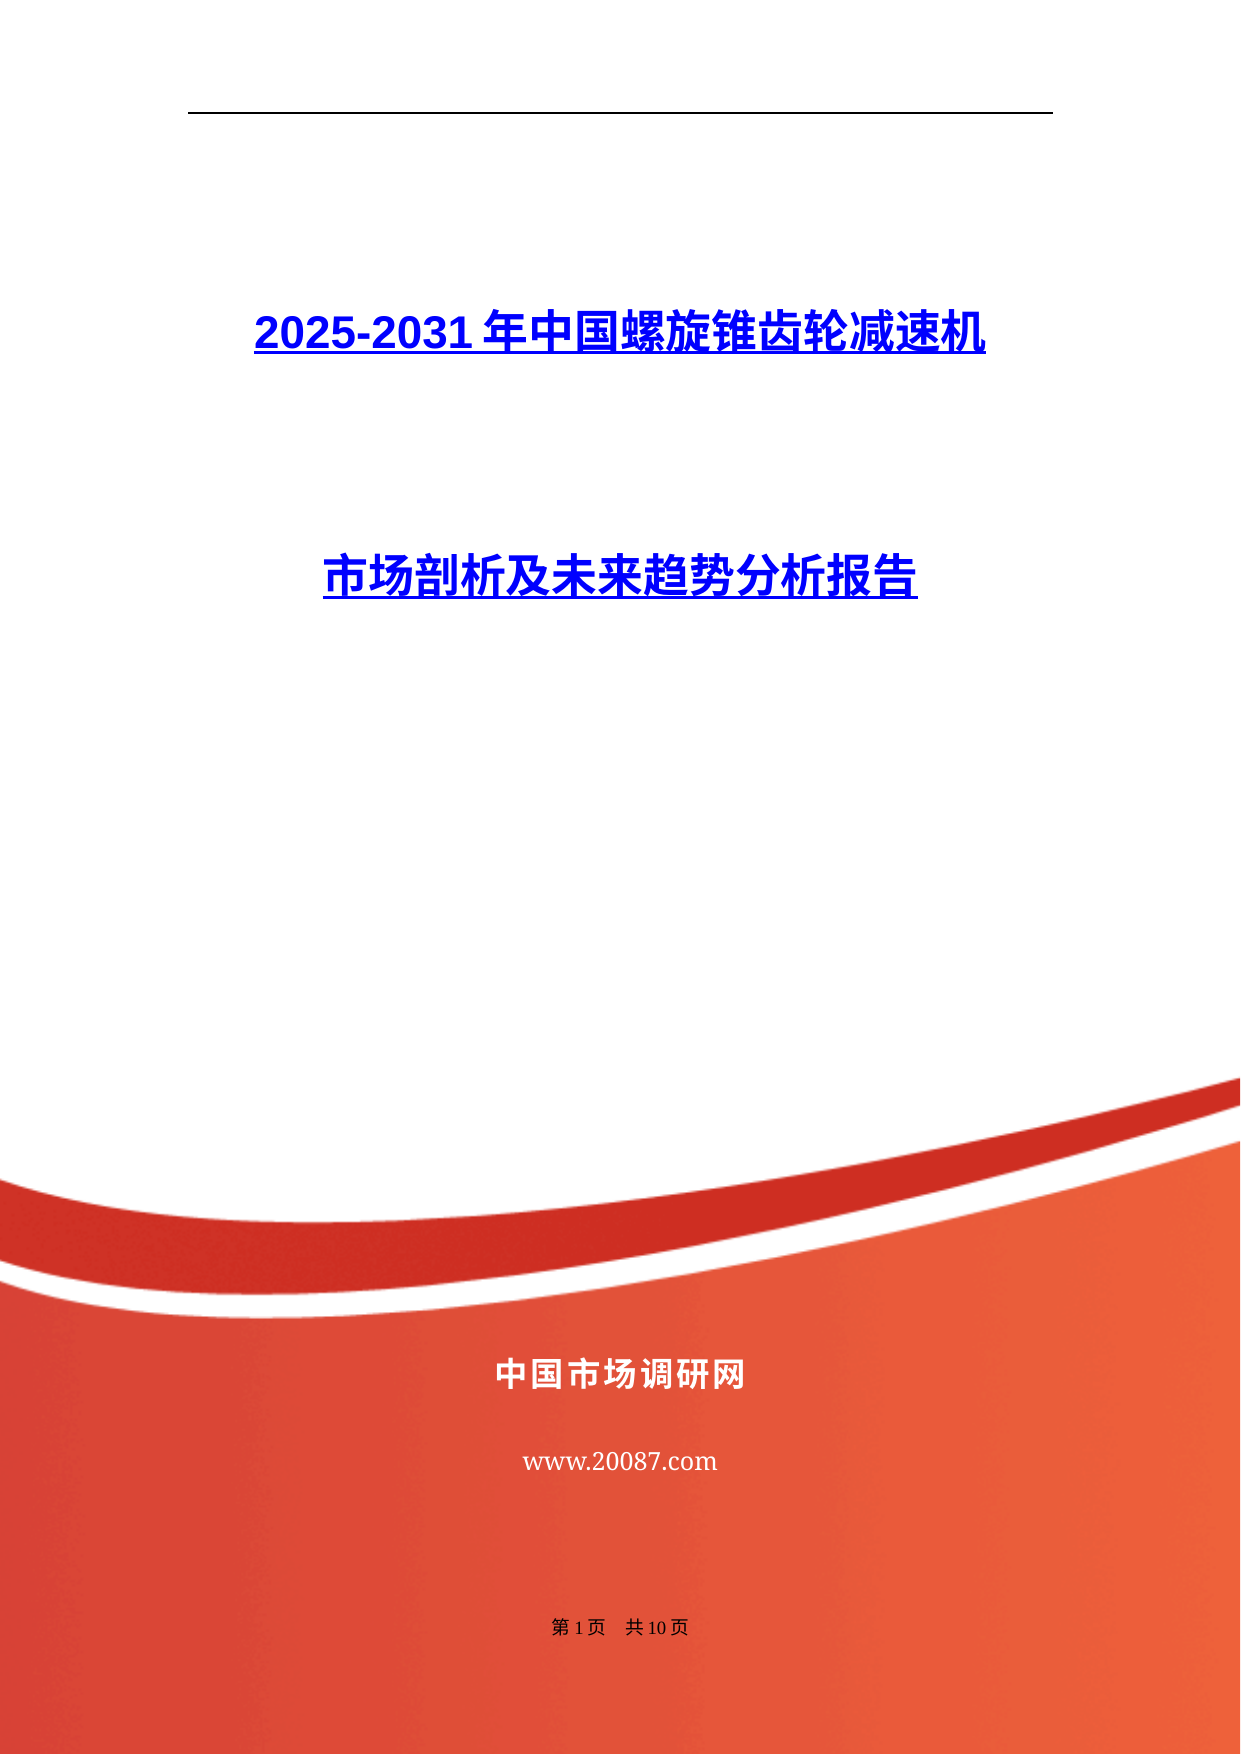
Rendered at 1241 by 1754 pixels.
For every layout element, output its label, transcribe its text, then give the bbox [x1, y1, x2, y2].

text www.20087.com [187, 1428, 1053, 1493]
table_header 2025-2031年中国螺旋锥齿轮减速机市场剖析及未来趋势分析报告 [188, 207, 1053, 773]
picture [0, 1006, 1241, 1754]
subtitle 中国市场调研网 [187, 1339, 1053, 1404]
